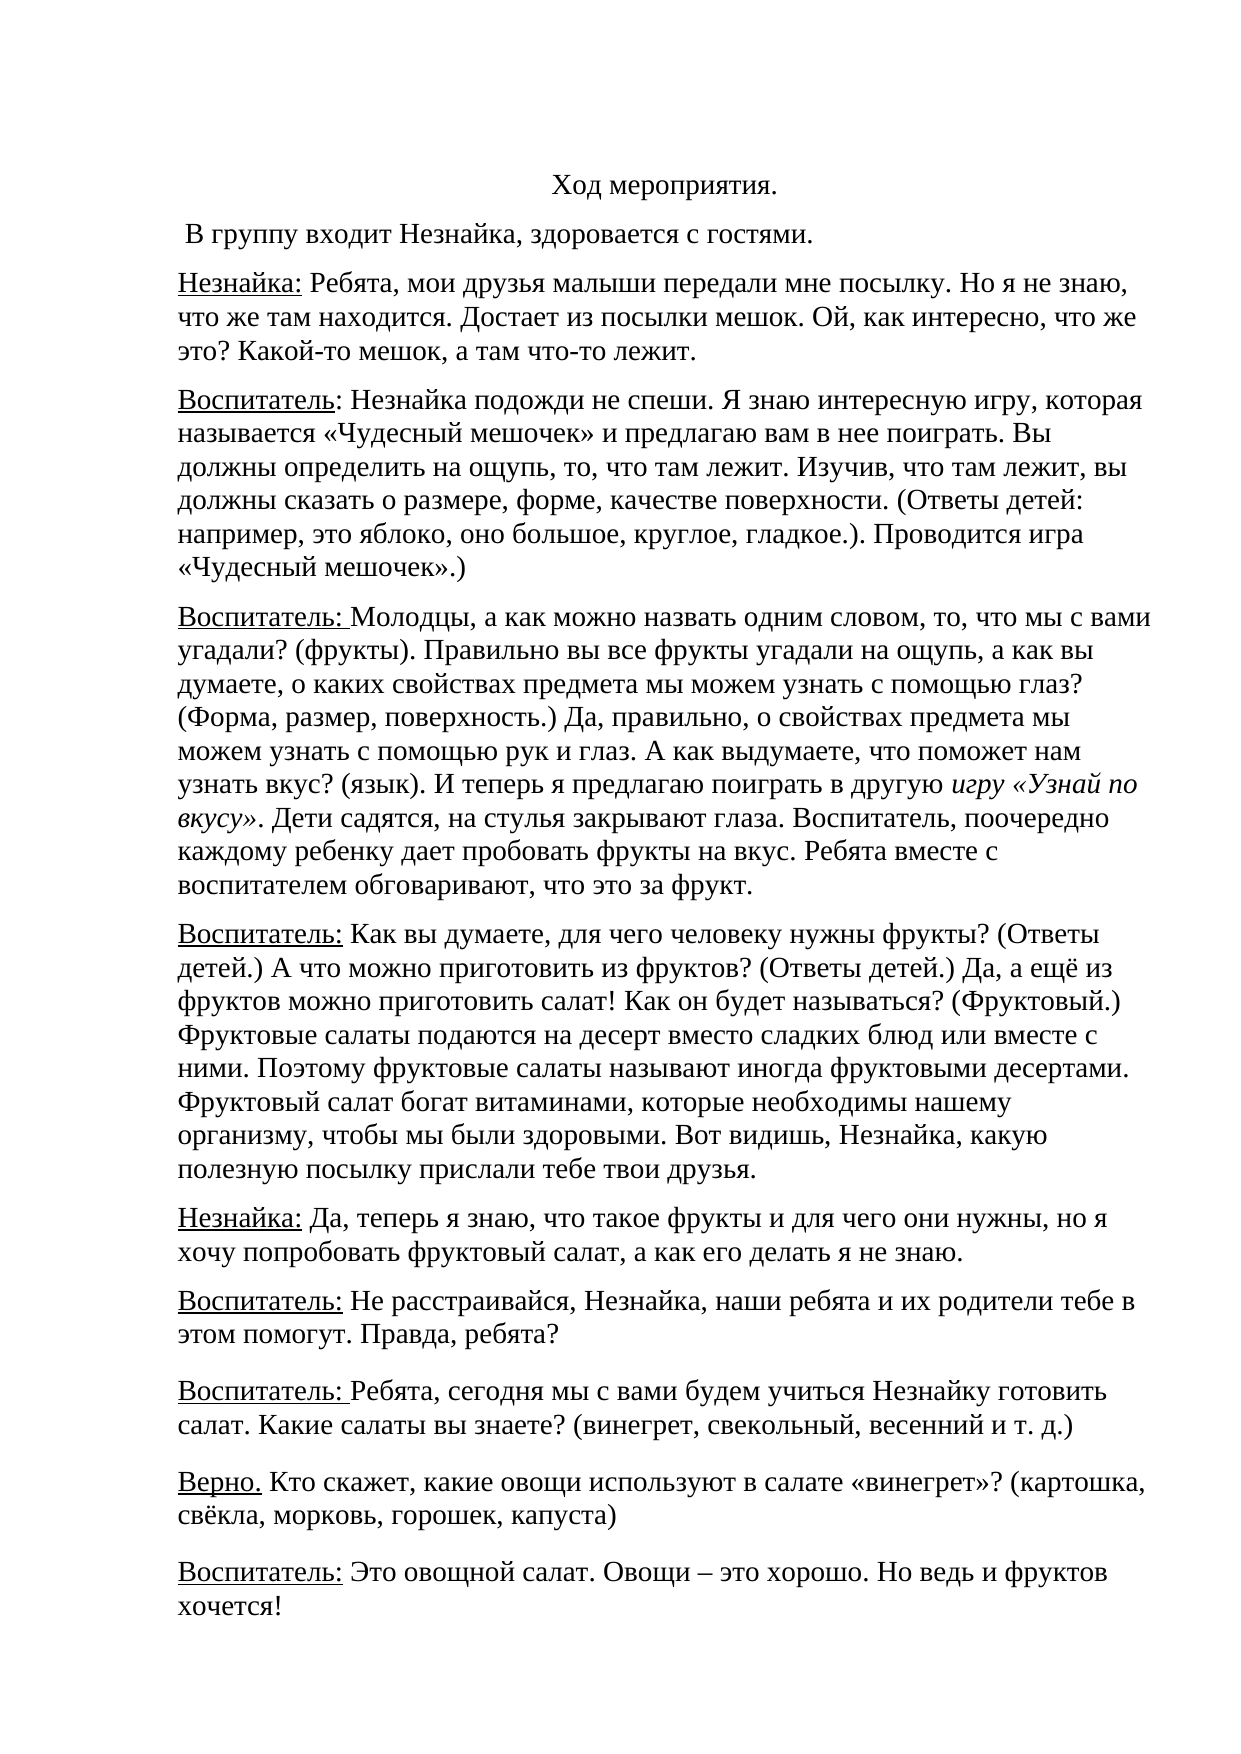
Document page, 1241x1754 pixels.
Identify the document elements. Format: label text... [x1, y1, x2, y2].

text В группу входит Незнайка, здоровается с гостями. [177, 216, 1152, 250]
text Незнайка: Да, теперь я знаю, что такое фрукты и для чего они нужны, но я хочу попробовать фруктовый салат, а как его делать я не знаю. [177, 1200, 1152, 1267]
text Воспитатель: Как вы думаете, для чего человеку нужны фрукты? (Ответы детей.) А что можно приготовить из фруктов? (Ответы детей.) Да, а ещё из фруктов можно приготовить салат! Как он будет называться? (Фруктовый.) Фруктовые салаты подаются на десерт вместо сладких блюд или вместе с ними. Поэтому фруктовые салаты называют иногда фруктовыми десертами. Фруктовый салат богат витаминами, которые необходимы нашему организму, чтобы мы были здоровыми. Вот видишь, Незнайка, какую полезную посылку прислали тебе твои друзья. [177, 916, 1152, 1184]
text Воспитатель: Не расстраивайся, Незнайка, наши ребята и их родители тебе в этом помогут. Правда, ребята? [177, 1283, 1152, 1350]
text Воспитатель: Незнайка подожди не спеши. Я знаю интересную игру, которая называется «Чудесный мешочек» и предлагаю вам в нее поиграть. Вы должны определить на ощупь, то, что там лежит. Изучив, что там лежит, вы должны сказать о размере, форме, качестве поверхности. (Ответы детей: например, это яблоко, оно большое, круглое, гладкое.). Проводится игра «Чудесный мешочек».) [177, 382, 1152, 583]
text Воспитатель: Ребята, сегодня мы с вами будем учиться Незнайку готовить салат. Какие салаты вы знаете? (винегрет, свекольный, весенний и т. д.) [177, 1373, 1152, 1441]
text Воспитатель: Молодцы, а как можно назвать одним словом, то, что мы с вами угадали? (фрукты). Правильно вы все фрукты угадали на ощупь, а как вы думаете, о каких свойствах предмета мы можем узнать с помощью глаз? (Форма, размер, поверхность.) Да, правильно, о свойствах предмета мы можем узнать с помощью рук и глаз. А как выдумаете, что поможет нам узнать вкус? (язык). И теперь я предлагаю поиграть в другую игру «Узнай по вкусу». Дети садятся, на стулья закрывают глаза. Воспитатель, поочередно каждому ребенку дает пробовать фрукты на вкус. Ребята вместе с воспитателем обговаривают, что это за фрукт. [177, 599, 1152, 901]
text Верно. Кто скажет, какие овощи используют в салате «винегрет»? (картошка, свёкла, морковь, горошек, капуста) [177, 1464, 1152, 1531]
text Воспитатель: Это овощной салат. Овощи – это хорошо. Но ведь и фруктов хочется! [177, 1554, 1152, 1622]
text Ход мероприятия. [177, 167, 1152, 201]
text Незнайка: Ребята, мои друзья малыши передали мне посылку. Но я не знаю, что же там находится. Достает из посылки мешок. Ой, как интересно, что же это? Какой-то мешок, а там что-то лежит. [177, 266, 1152, 366]
